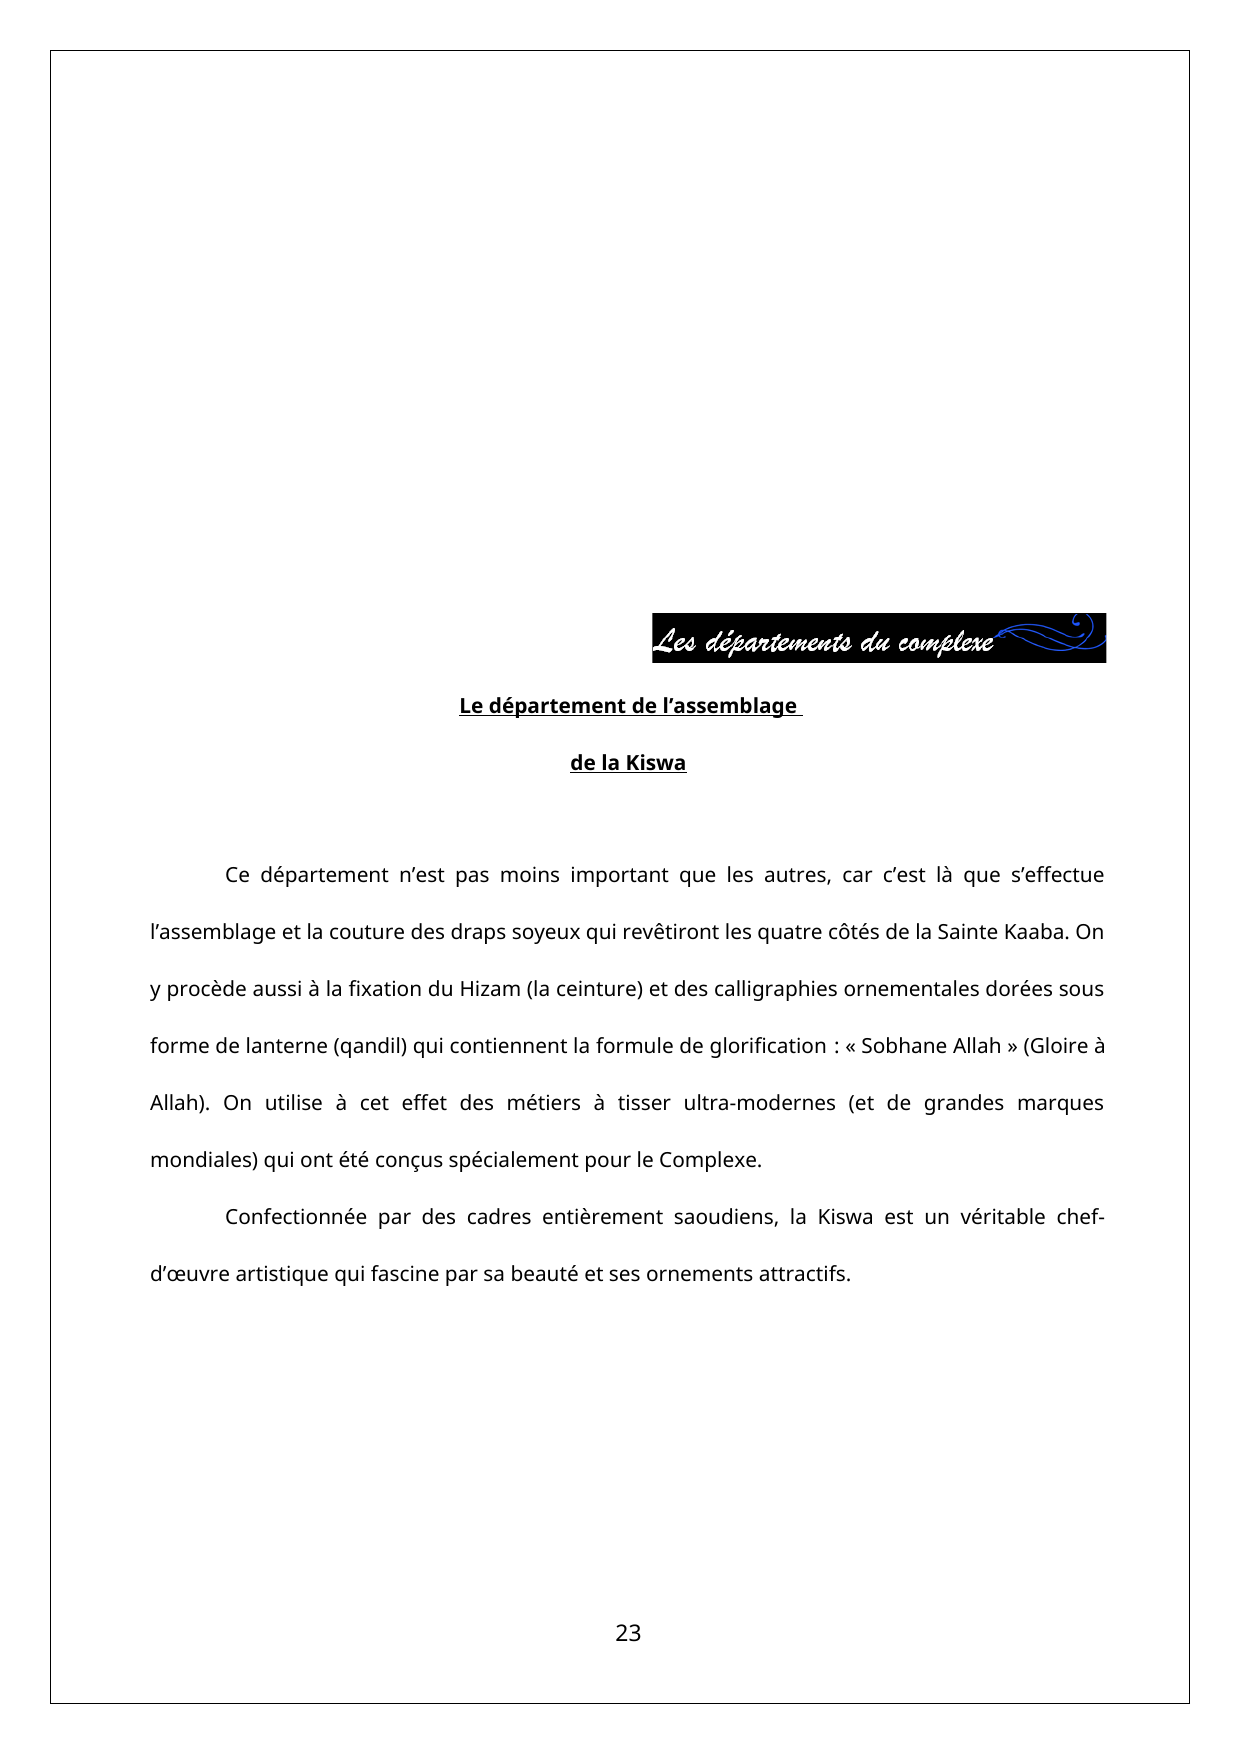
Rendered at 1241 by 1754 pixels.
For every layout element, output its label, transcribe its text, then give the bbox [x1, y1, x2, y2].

text Ce département n’est pas moins important que les autres, car c’est là que s’effectue l’assemblage et la couture des draps soyeux qui revêtiront les quatre côtés de la Sainte Kaaba. On y procède aussi à la fixation du Hizam (la ceinture) et des calligraphies ornementales dorées sous forme de lanterne (qandil) qui contiennent la formule de glorification : « Sobhane Allah » (Gloire à Allah). On utilise à cet effet des métiers à tisser ultra-modernes (et de grandes marques mondiales) qui ont été conçus spécialement pour le Complexe. [150, 861, 1106, 1173]
text de la Kiswa [150, 748, 1106, 776]
text Confectionnée par des cadres entièrement saoudiens, la Kiswa est un véritable chef-d’œuvre artistique qui fascine par sa beauté et ses ornements attractifs. [150, 1202, 1106, 1287]
text Le département de l’assemblage [150, 691, 1106, 719]
picture [652, 613, 1107, 663]
